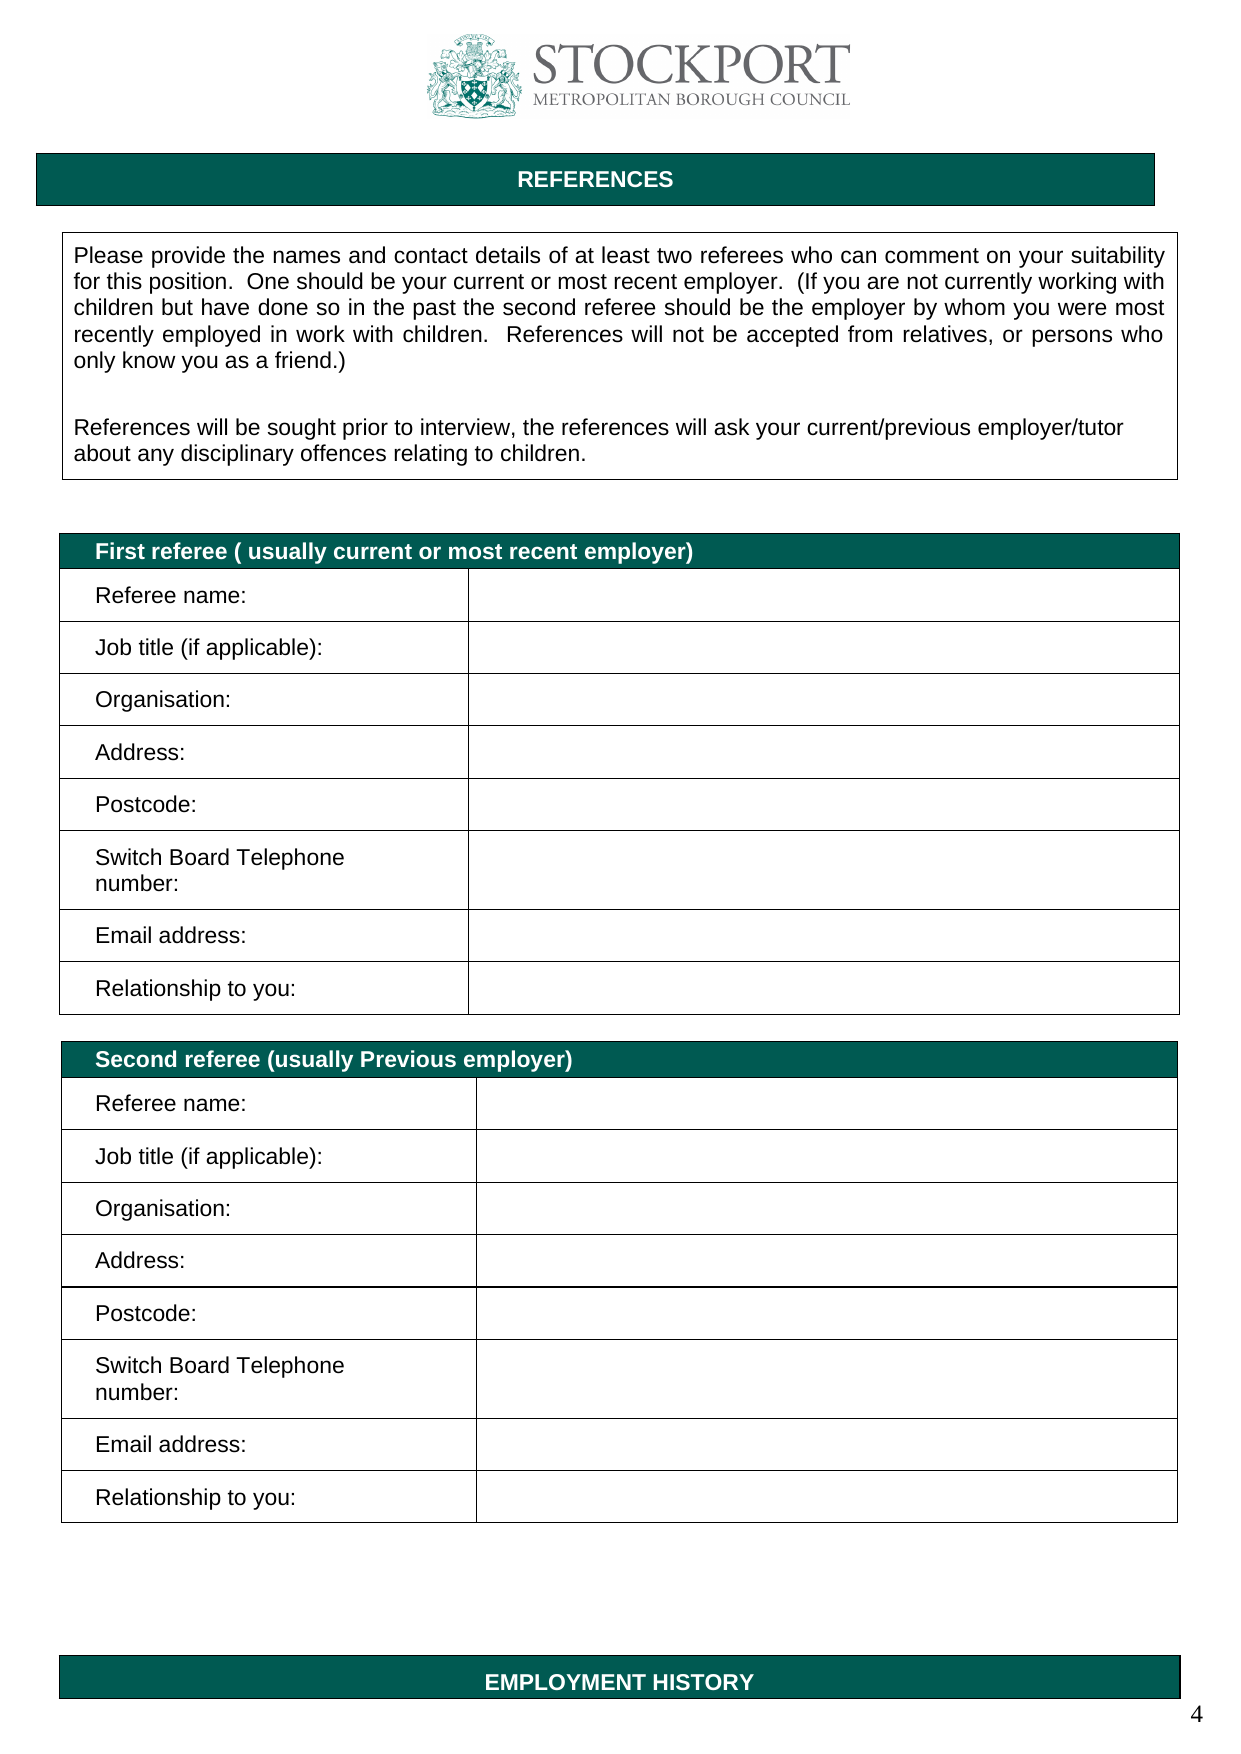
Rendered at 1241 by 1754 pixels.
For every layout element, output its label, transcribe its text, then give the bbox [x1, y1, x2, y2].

picture [426, 34, 851, 119]
table_header REFERENCES [37, 154, 1154, 205]
table_cell Email address: [60, 910, 468, 961]
table_cell Address: [60, 726, 468, 778]
table_header EMPLOYMENT HISTORY [60, 1656, 1179, 1698]
table_cell Switch Board Telephone number: [60, 831, 468, 909]
table_cell [477, 1235, 1177, 1286]
table_cell [477, 1183, 1177, 1234]
table_cell [469, 962, 1179, 1014]
table_cell [477, 1130, 1177, 1182]
table_cell Email address: [62, 1419, 476, 1470]
table_cell [477, 1419, 1177, 1470]
table_header Please provide the names and contact details of at least two referees who can comment on your suitability for this position. One should be your current or most recent employer. (If you are not currently working with children but have done so in the past the second referee should be the employer by whom you were most recently employed in work with children. References will not be accepted from relatives, or persons who only know you as a friend.) References will be sought prior to interview, the references will ask your current/previous employer/tutor about any disciplinary offences relating to children. [63, 233, 1177, 479]
table_cell Postcode: [62, 1288, 476, 1339]
table_cell Job title (if applicable): [62, 1130, 476, 1182]
table_header Second referee (usually Previous employer) [62, 1042, 1177, 1077]
table_cell [469, 831, 1179, 909]
table_cell Relationship to you: [60, 962, 468, 1014]
table_cell [469, 674, 1179, 725]
table_cell Switch Board Telephone number: [62, 1340, 476, 1417]
table_cell [469, 910, 1179, 961]
table_cell Postcode: [60, 779, 468, 830]
table_cell [469, 622, 1179, 673]
table_cell Address: [62, 1235, 476, 1286]
table_cell [469, 569, 1179, 621]
table_cell [469, 779, 1179, 830]
table_cell [477, 1471, 1177, 1522]
table_cell Relationship to you: [62, 1471, 476, 1522]
table_cell Job title (if applicable): [60, 622, 468, 673]
table_cell Referee name: [60, 569, 468, 621]
table_cell Referee name: [62, 1078, 476, 1129]
table_cell [477, 1340, 1177, 1417]
table_cell [477, 1078, 1177, 1129]
table_cell Organisation: [62, 1183, 476, 1234]
table_cell Organisation: [60, 674, 468, 725]
table_cell [477, 1288, 1177, 1339]
table_cell [469, 726, 1179, 778]
table_header First referee ( usually current or most recent employer) [60, 534, 1179, 568]
